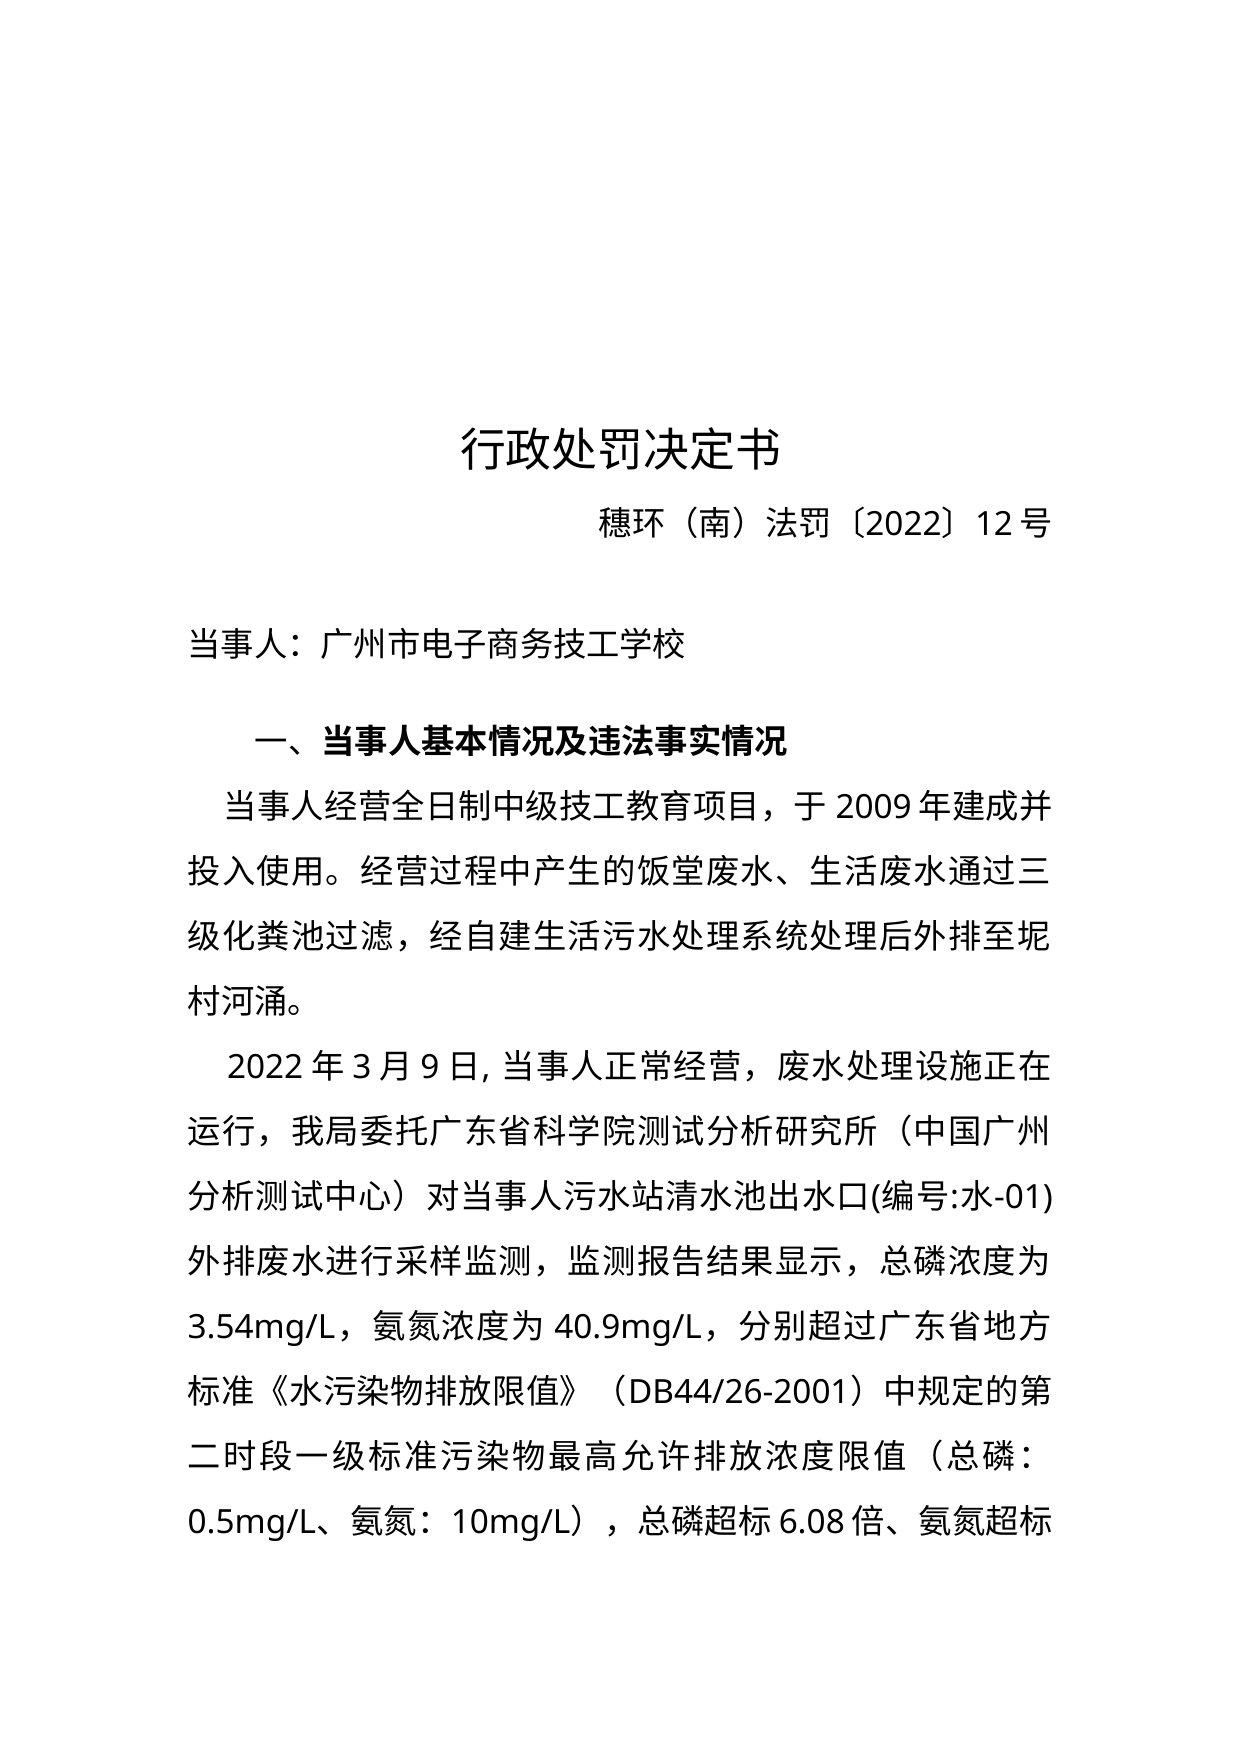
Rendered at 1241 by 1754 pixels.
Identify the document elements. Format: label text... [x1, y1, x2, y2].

text 穗环（南）法罚〔2022〕12号 [187, 480, 1053, 549]
text 行政处罚决定书 [187, 411, 1053, 480]
list 当事人基本情况及违法事实情况 [187, 707, 1053, 772]
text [187, 1032, 1053, 1552]
text 当事人经营全日制中级技工教育项目，于2009年建成并投入使用。经营过程中产生的饭堂废水、生活废水通过三级化粪池过滤，经自建生活污水处理系统处理后外排至坭村河涌。 [187, 772, 1053, 1032]
text 当事人：广州市电子商务技工学校 [187, 609, 1053, 674]
